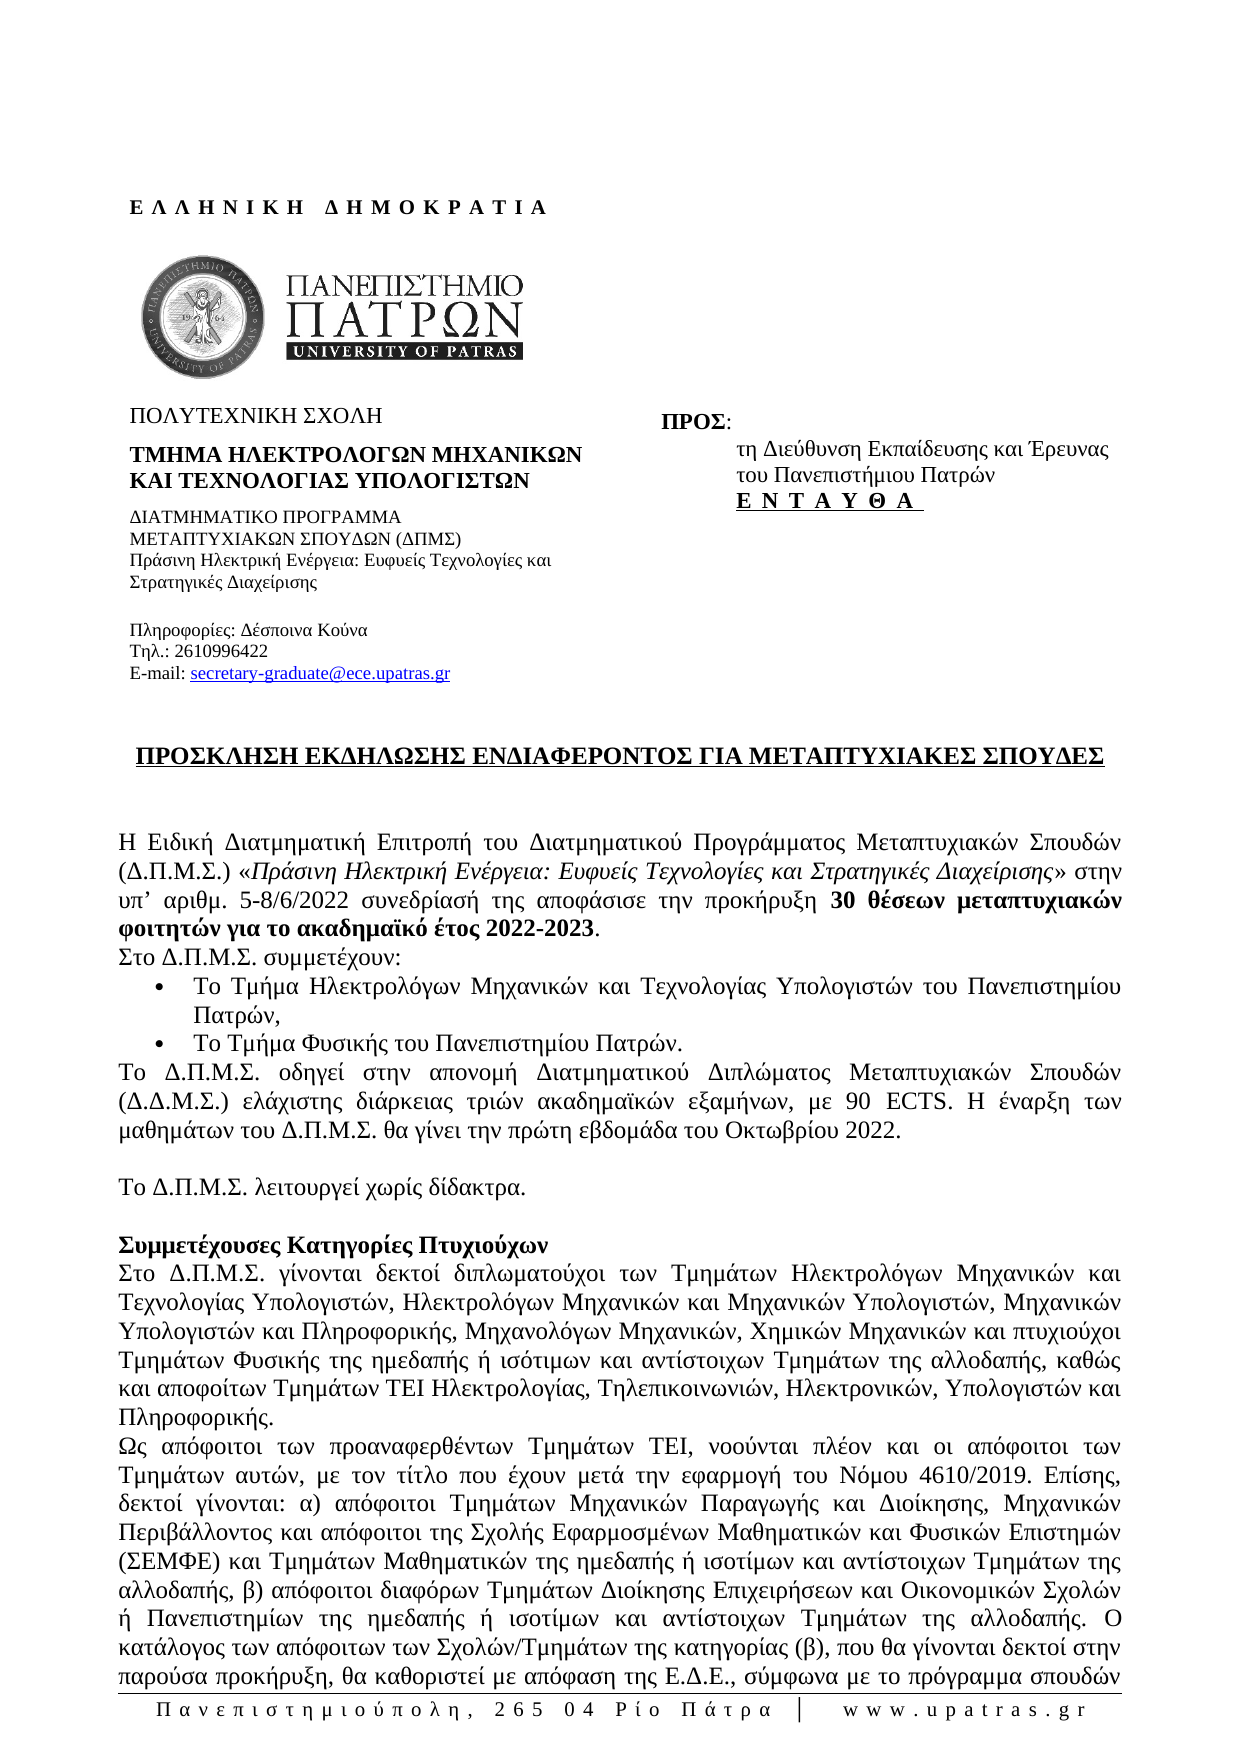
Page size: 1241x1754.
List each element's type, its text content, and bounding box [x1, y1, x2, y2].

list Το Τμήμα Ηλεκτρολόγων Μηχανικών και Τεχνολογίας Υπολογιστών του Πανεπιστημίου Πατρών, [156, 971, 1122, 1028]
text Συμμετέχουσες Κατηγορίες Πτυχιούχων [118, 1230, 1122, 1258]
picture [129, 243, 534, 390]
text Στο Δ.Π.Μ.Σ. συμμετέχουν: [118, 942, 1122, 971]
text Η Ειδική Διατμηματική Επιτροπή του Διατμηματικού Προγράμματος Μεταπτυχιακών Σπουδών (Δ.Π.Μ.Σ.) «Πράσινη Ηλεκτρική Ενέργεια: Ευφυείς Τεχνολογίες και Στρατηγικές Διαχείρισης» στην υπ’ αριθμ. 5-8/6/2022 συνεδρίασή της αποφάσισε την προκήρυξη 30 θέσεων μεταπτυχιακών φοιτητών για το ακαδημαϊκό έτος 2022-2023. [118, 827, 1122, 942]
text Στο Δ.Π.Μ.Σ. γίνονται δεκτοί διπλωματούχοι των Τμημάτων Ηλεκτρολόγων Μηχανικών και Τεχνολογίας Υπολογιστών, Ηλεκτρολόγων Μηχανικών και Μηχανικών Υπολογιστών, Μηχανικών Υπολογιστών και Πληροφορικής, Μηχανολόγων Μηχανικών, Χημικών Μηχανικών και πτυχιούχοι Τμημάτων Φυσικής της ημεδαπής ή ισότιμων και αντίστοιχων Τμημάτων της αλλοδαπής, καθώς και αποφοίτων Τμημάτων ΤΕΙ Ηλεκτρολογίας, Τηλεπικοινωνιών, Ηλεκτρονικών, Υπολογιστών και Πληροφορικής. [118, 1258, 1122, 1431]
table_header ΕΛΛΗΝΙΚΗ ΔΗΜΟΚΡΑΤΙΑ ΠΟΛΥΤΕΧΝΙΚΗ ΣΧΟΛΗ ΤΜΗΜΑ ΗΛΕΚΤΡΟΛΟΓΩΝ ΜΗΧΑΝΙΚΩΝ ΚΑΙ ΤΕΧΝΟΛΟΓΙΑΣ ΥΠΟΛΟΓΙΣΤΩΝ ΔΙΑΤΜΗΜΑΤΙΚΟ ΠΡΟΓΡΑΜΜΑ ΜΕΤΑΠΤΥΧΙΑΚΩΝ ΣΠΟΥΔΩΝ (ΔΠΜΣ) Πράσινη Ηλεκτρική Ενέργεια: Ευφυείς Τεχνολογίες και Στρατηγικές Διαχείρισης Πληροφορίες: Δέσποινα Κούνα Τηλ.: 2610996422 E-mail: secretary-graduate@ece.upatras.gr [118, 171, 650, 683]
text ΠΡΟΣΚΛΗΣΗ ΕΚΔΗΛΩΣΗΣ ΕΝΔΙΑΦΕΡΟΝΤΟΣ ΓΙΑ ΜΕΤΑΠΤΥΧΙΑΚΕΣ ΣΠΟΥΔΕΣ [118, 741, 1122, 770]
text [118, 1431, 1122, 1690]
text Το Δ.Π.Μ.Σ. οδηγεί στην απονομή Διατμηματικού Διπλώματος Μεταπτυχιακών Σπουδών (Δ.Δ.Μ.Σ.) ελάχιστης διάρκειας τριών ακαδημαϊκών εξαμήνων, με 90 ECTS. Η έναρξη των μαθημάτων του Δ.Π.Μ.Σ. θα γίνει την πρώτη εβδομάδα του Οκτωβρίου 2022. [118, 1057, 1122, 1143]
text Το Δ.Π.Μ.Σ. λειτουργεί χωρίς δίδακτρα. [118, 1172, 1122, 1201]
table_header ΠΡΟΣ: τη Διεύθυνση Εκπαίδευσης και Έρευνας του Πανεπιστήμιου Πατρών ΕΝΤΑΥΘΑ [650, 171, 1163, 683]
list Το Τμήμα Φυσικής του Πανεπιστημίου Πατρών. [156, 1028, 1122, 1057]
